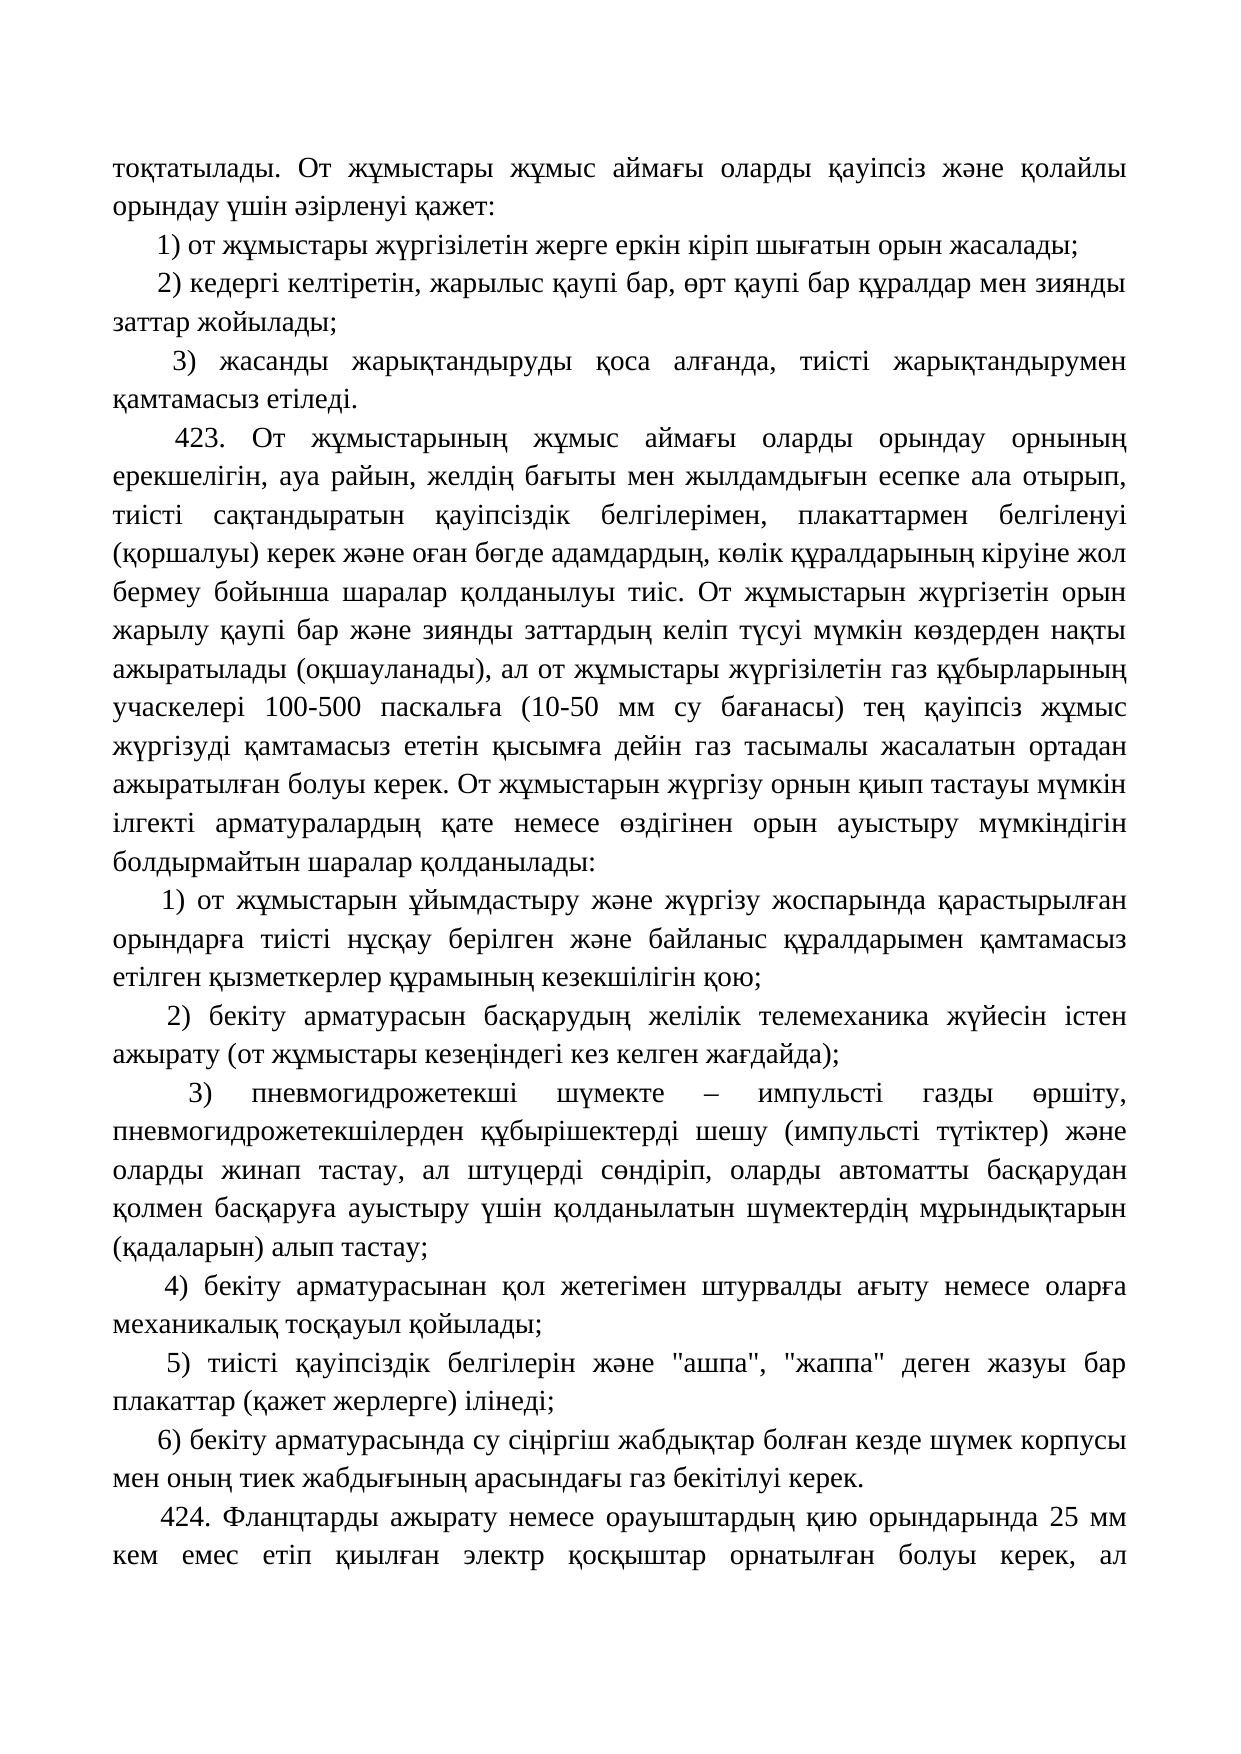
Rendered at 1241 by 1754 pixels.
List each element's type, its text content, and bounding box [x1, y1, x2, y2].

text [112, 150, 1128, 222]
text 423. От жұмыстарының жұмыс аймағы оларды орындау орнының ерекшелігін, ауа райын, желдің бағыты мен жылдамдығын есепке ала отырып, тиісті сақтандыратын қауіпсіздік белгілерімен, плакаттармен белгіленуі (қоршалуы) керек және оған бөгде адамдардың, көлік құралдарының кіруіне жол бермеу бойынша шаралар қолданылуы тиіс. От жұмыстарын жүргізетін орын жарылу қаупі бар және зиянды заттардың келіп түсуі мүмкін көздерден нақты ажыратылады (оқшауланады), ал от жұмыстары жүргізілетін газ құбырларының учаскелері 100-500 паскальға (10-50 мм су бағанасы) тең қауіпсіз жұмыс жүргізуді қамтамасыз ететін қысымға дейін газ тасымалы жасалатын ортадан ажыратылған болуы керек. От жұмыстарын жүргізу орнын қиып тастауы мүмкін ілгекті арматуралардың қате немесе өздігінен орын ауыстыру мүмкіндігін болдырмайтын шаралар қолданылады: [112, 420, 1128, 877]
text 1) от жұмыстары жүргізілетін жерге еркін кіріп шығатын орын жасалады; [112, 227, 1128, 261]
text 1) от жұмыстарын ұйымдастыру және жүргізу жоспарында қарастырылған орындарға тиісті нұсқау берілген және байланыс құралдарымен қамтамасыз етілген қызметкерлер құрамының кезекшілігін қою; [112, 882, 1128, 993]
text 2) кедергі келтіретін, жарылыс қаупі бар, өрт қаупі бар құралдар мен зиянды заттар жойылады; [112, 266, 1128, 338]
text 5) тиісті қауіпсіздік белгілерін және "ашпа", "жаппа" деген жазуы бар плакаттар (қажет жерлерге) ілінеді; [112, 1345, 1128, 1417]
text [112, 1499, 1128, 1571]
text 2) бекіту арматурасын басқарудың желілік телемеханика жүйесін істен ажырату (от жұмыстары кезеңіндегі кез келген жағдайда); [112, 998, 1128, 1070]
text 6) бекіту арматурасында су сіңіргіш жабдықтар болған кезде шүмек корпусы мен оның тиек жабдығының арасындағы газ бекітілуі керек. [112, 1422, 1128, 1494]
text 3) жасанды жарықтандыруды қоса алғанда, тиісті жарықтандырумен қамтамасыз етіледі. [112, 343, 1128, 415]
text 4) бекіту арматурасынан қол жетегімен штурвалды ағыту немесе оларға механикалық тосқауыл қойылады; [112, 1268, 1128, 1340]
text 3) пневмогидрожетекші шүмекте – импульсті газды өршіту, пневмогидрожетекшілерден құбырішектерді шешу (импульсті түтіктер) және оларды жинап тастау, ал штуцерді сөндіріп, оларды автоматты басқарудан қолмен басқаруға ауыстыру үшін қолданылатын шүмектердің мұрындықтарын (қадаларын) алып тастау; [112, 1075, 1128, 1263]
